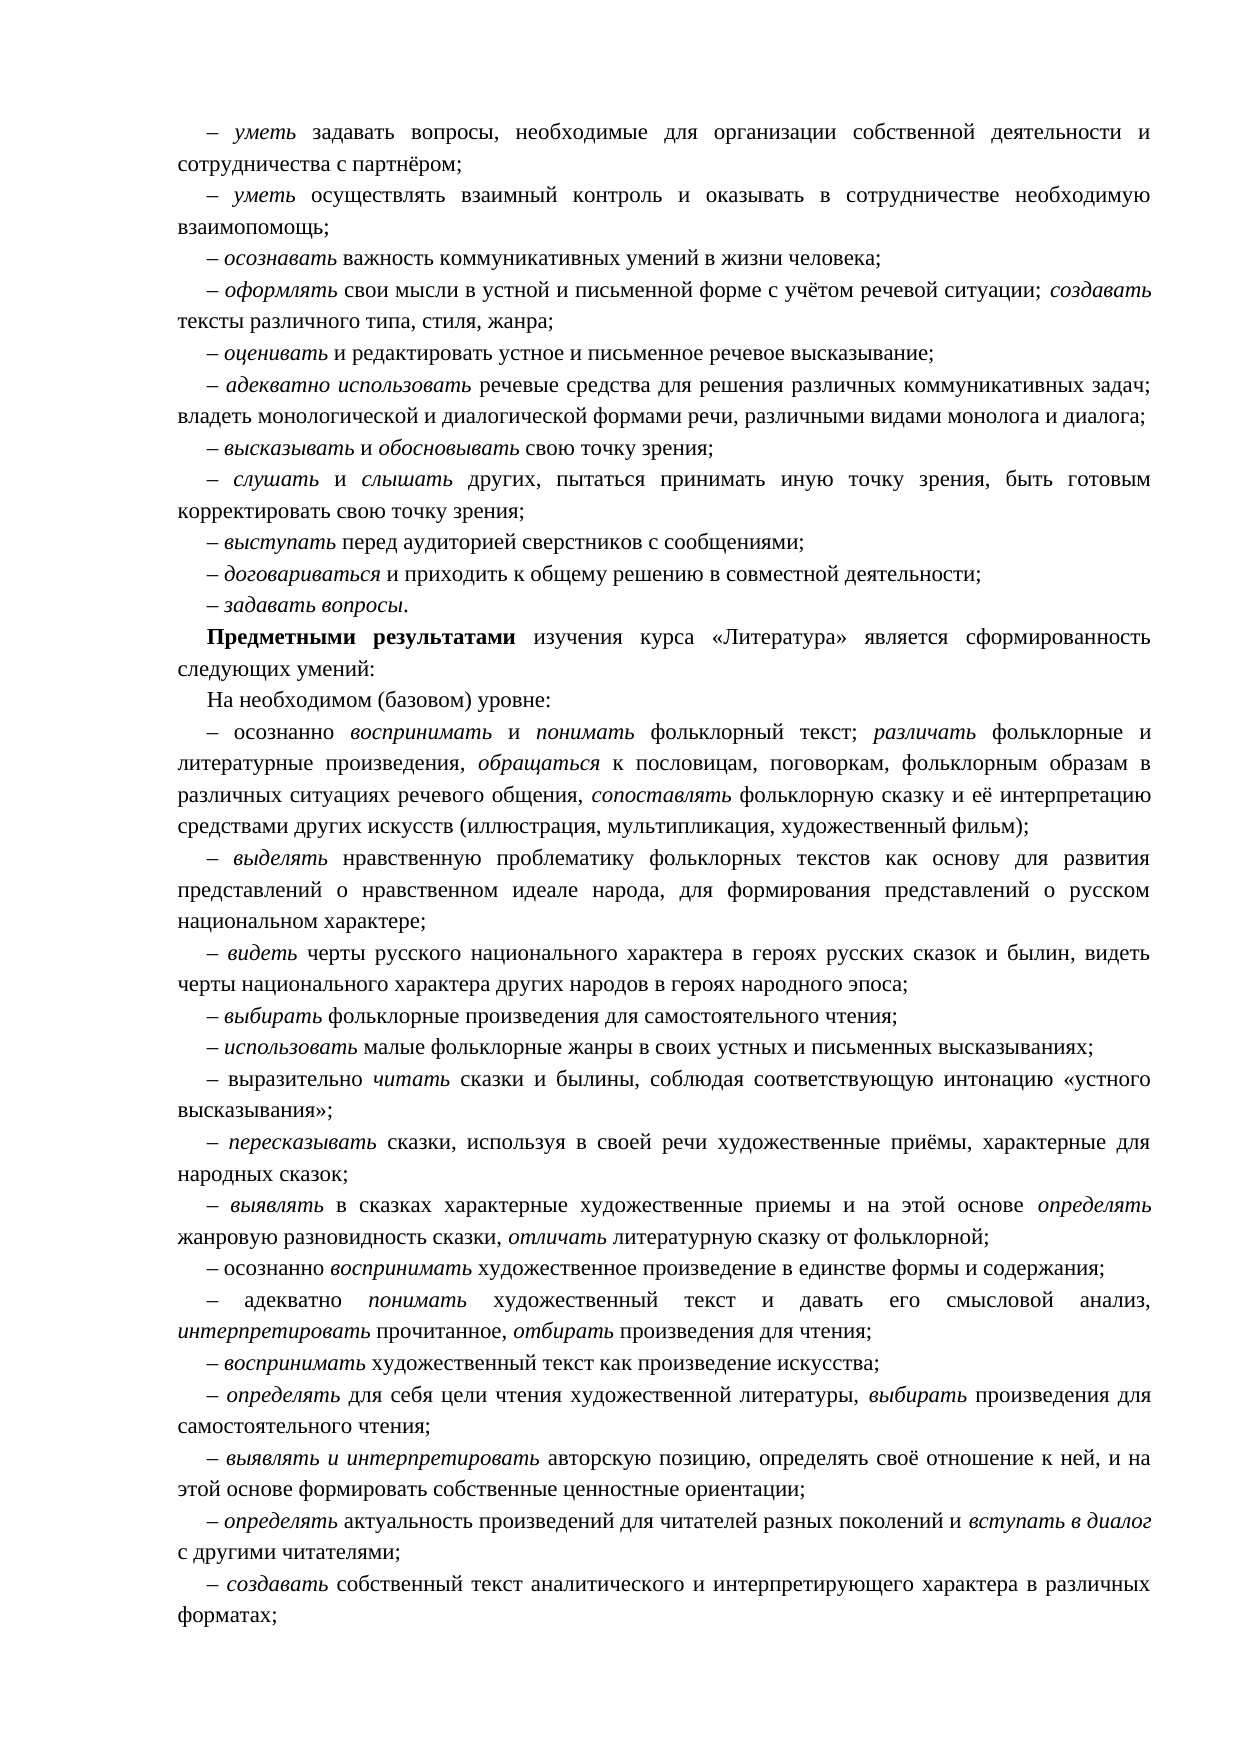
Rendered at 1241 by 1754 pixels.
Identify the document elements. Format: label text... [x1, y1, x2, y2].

text – использовать малые фольклорные жанры в своих устных и письменных высказываниях; [177, 1033, 1152, 1060]
text – осознавать важность коммуникативных умений в жизни человека; [177, 244, 1152, 271]
text – договариваться и приходить к общему решению в совместной деятельности; [177, 560, 1152, 586]
text – осознанно воспринимать художественное произведение в единстве формы и содержания; [177, 1254, 1152, 1281]
text – уметь осуществлять взаимный контроль и оказывать в сотрудничестве необходимую взаимопомощь; [177, 181, 1152, 239]
text – видеть черты русского национального характера в героях русских сказок и былин, видеть черты национального характера других народов в героях народного эпоса; [177, 939, 1152, 997]
text – выявлять и интерпретировать авторскую позицию, определять своё отношение к ней, и на этой основе формировать собственные ценностные ориентации; [177, 1444, 1152, 1502]
text – уметь задавать вопросы, необходимые для организации собственной деятельности и сотрудничества с партнёром; [177, 118, 1152, 176]
text – выбирать фольклорные произведения для самостоятельного чтения; [177, 1002, 1152, 1028]
text – определять актуальность произведений для читателей разных поколений и вступать в диалог с другими читателями; [177, 1507, 1152, 1565]
text – задавать вопросы. [177, 592, 1152, 618]
text – слушать и слышать других, пытаться принимать иную точку зрения, быть готовым корректировать свою точку зрения; [177, 465, 1152, 523]
text Предметными результатами изучения курса «Литература» является сформированность следующих умений: [177, 623, 1152, 681]
text – выразительно читать сказки и былины, соблюдая соответствующую интонацию «устного высказывания»; [177, 1065, 1152, 1123]
text – выступать перед аудиторией сверстников с сообщениями; [177, 528, 1152, 555]
text – выделять нравственную проблематику фольклорных текстов как основу для развития представлений о нравственном идеале народа, для формирования представлений о русском национальном характере; [177, 844, 1152, 933]
text На необходимом (базовом) уровне: [177, 686, 1152, 713]
text – воспринимать художественный текст как произведение искусства; [177, 1349, 1152, 1375]
text – оценивать и редактировать устное и письменное речевое высказывание; [177, 339, 1152, 365]
text – осознанно воспринимать и понимать фольклорный текст; различать фольклорные и литературные произведения, обращаться к пословицам, поговоркам, фольклорным образам в различных ситуациях речевого общения, сопоставлять фольклорную сказку и её интерпретацию средствами других искусств (иллюстрация, мультипликация, художественный фильм); [177, 718, 1152, 839]
text – создавать собственный текст аналитического и интерпретирующего характера в различных форматах; [177, 1570, 1152, 1628]
text – адекватно использовать речевые средства для решения различных коммуникативных задач; владеть монологической и диалогической формами речи, различными видами монолога и диалога; [177, 371, 1152, 428]
text – пересказывать сказки, используя в своей речи художественные приёмы, характерные для народных сказок; [177, 1128, 1152, 1186]
text – определять для себя цели чтения художественной литературы, выбирать произведения для самостоятельного чтения; [177, 1381, 1152, 1438]
text – высказывать и обосновывать свою точку зрения; [177, 434, 1152, 460]
text – оформлять свои мысли в устной и письменной форме с учётом речевой ситуации; создавать тексты различного типа, стиля, жанра; [177, 276, 1152, 334]
text – выявлять в сказках характерные художественные приемы и на этой основе определять жанровую разновидность сказки, отличать литературную сказку от фольклорной; [177, 1191, 1152, 1249]
text – адекватно понимать художественный текст и давать его смысловой анализ, интерпретировать прочитанное, отбирать произведения для чтения; [177, 1286, 1152, 1344]
